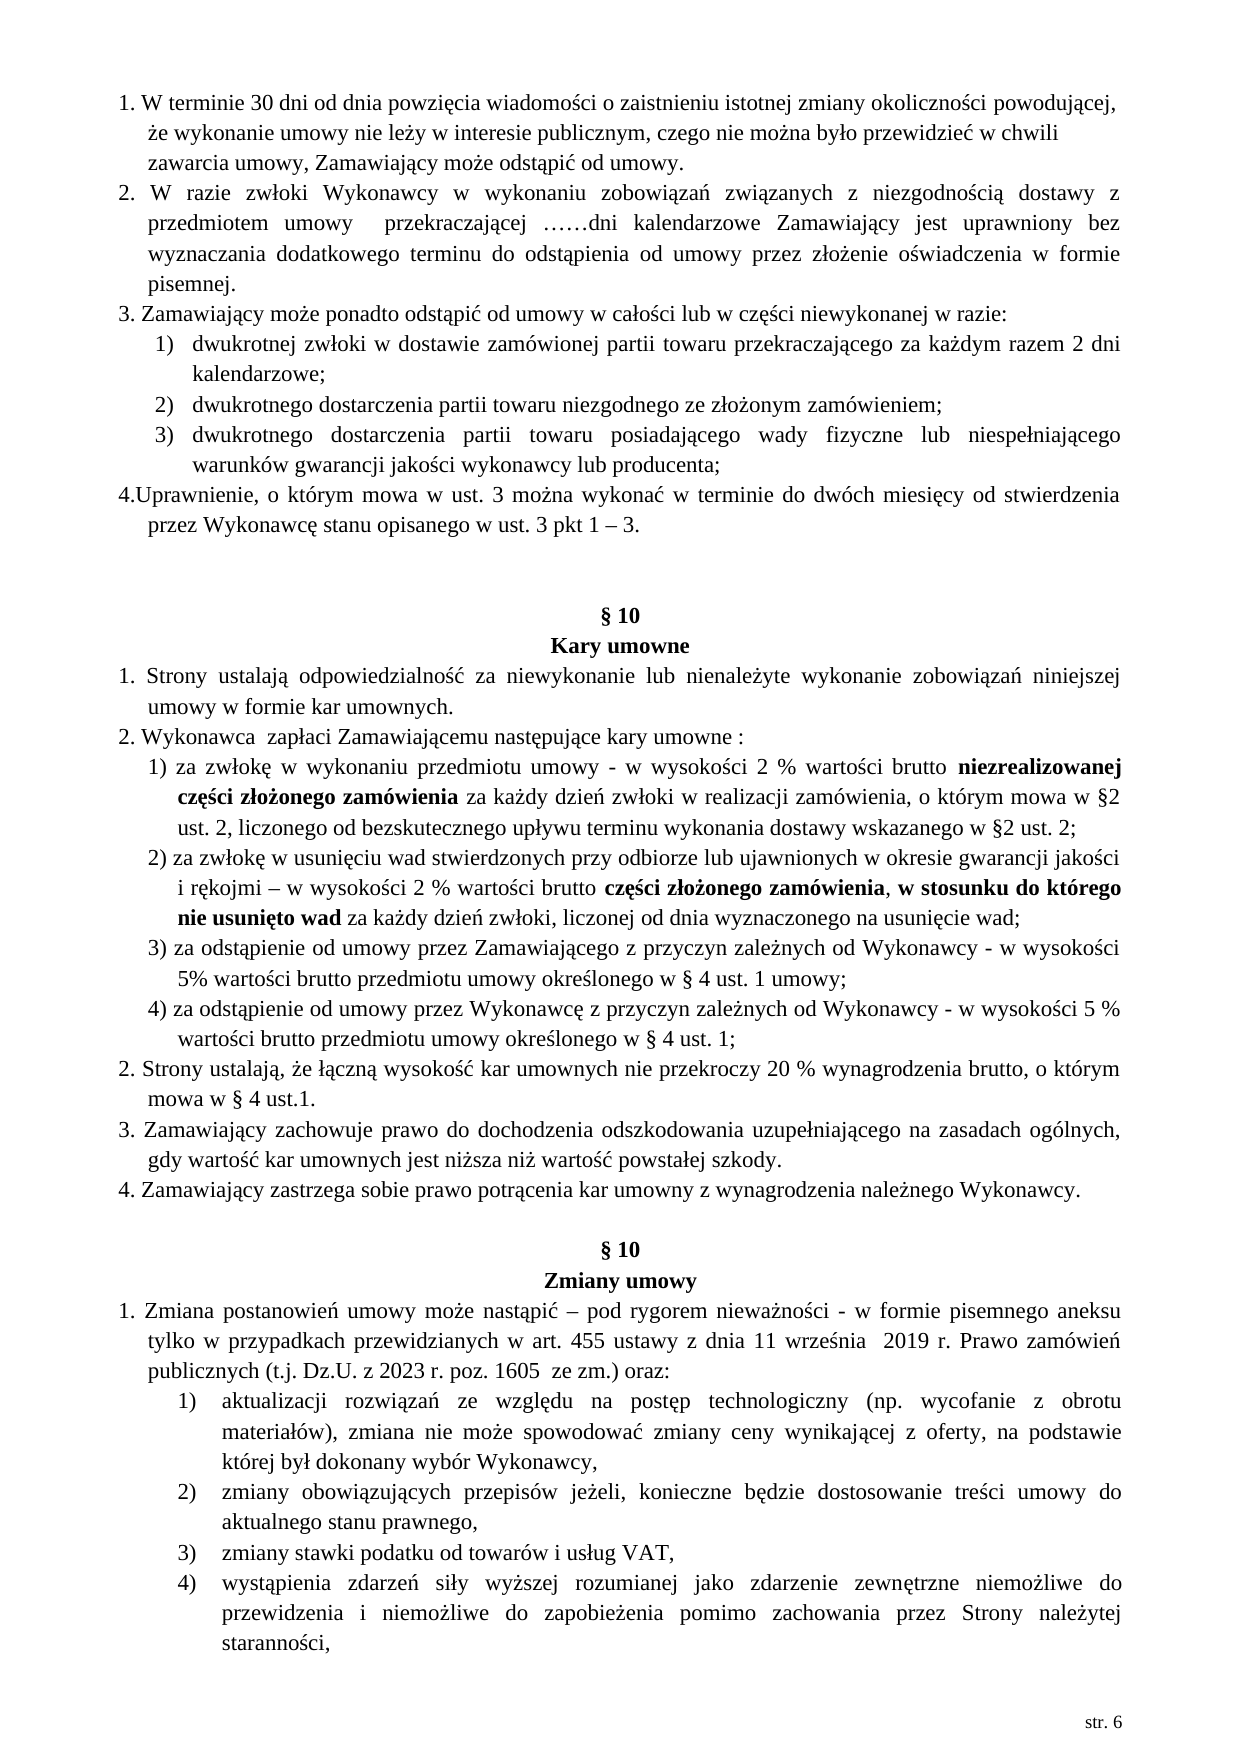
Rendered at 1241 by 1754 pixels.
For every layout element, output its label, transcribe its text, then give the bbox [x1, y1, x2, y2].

text 1. W terminie 30 dni od dnia powzięcia wiadomości o zaistnieniu istotnej zmiany okoliczności powodującej, że wykonanie umowy nie leży w interesie publicznym, czego nie można było przewidzieć w chwili zawarcia umowy, Zamawiający może odstąpić od umowy. [118, 89, 1122, 175]
text 1. Strony ustalają odpowiedzialność za niewykonanie lub nienależyte wykonanie zobowiązań niniejszej umowy w formie kar umownych. [118, 663, 1122, 719]
list zmiany stawki podatku od towarów i usług VAT, [177, 1539, 1122, 1565]
text 4. Zamawiający zastrzega sobie prawo potrącenia kar umowny z wynagrodzenia należnego Wykonawcy. [118, 1176, 1122, 1202]
text 3) za odstąpienie od umowy przez Zamawiającego z przyczyn zależnych od Wykonawcy - w wysokości 5% wartości brutto przedmiotu umowy określonego w § 4 ust. 1 umowy; [148, 934, 1122, 991]
text 2) za zwłokę w usunięciu wad stwierdzonych przy odbiorze lub ujawnionych w okresie gwarancji jakości i rękojmi – w wysokości 2 % wartości brutto części złożonego zamówienia, w stosunku do którego nie usunięto wad za każdy dzień zwłoki, liczonej od dnia wyznaczonego na usunięcie wad; [148, 844, 1122, 931]
text 1) za zwłokę w wykonaniu przedmiotu umowy - w wysokości 2 % wartości brutto niezrealizowanej części złożonego zamówienia za każdy dzień zwłoki w realizacji zamówienia, o którym mowa w §2 ust. 2, liczonego od bezskutecznego upływu terminu wykonania dostawy wskazanego w §2 ust. 2; [148, 753, 1122, 840]
text § 10 [118, 1237, 1122, 1263]
list dwukrotnego dostarczenia partii towaru niezgodnego ze złożonym zamówieniem; [154, 391, 1122, 417]
list aktualizacji rozwiązań ze względu na postęp technologiczny (np. wycofanie z obrotu materiałów), zmiana nie może spowodować zmiany ceny wynikającej z oferty, na podstawie której był dokonany wybór Wykonawcy, [177, 1388, 1122, 1474]
list wystąpienia zdarzeń siły wyższej rozumianej jako zdarzenie zewnętrzne niemożliwe do przewidzenia i niemożliwe do zapobieżenia pomimo zachowania przez Strony należytej staranności, [177, 1569, 1122, 1656]
list zmiany obowiązujących przepisów jeżeli, konieczne będzie dostosowanie treści umowy do aktualnego stanu prawnego, [177, 1478, 1122, 1535]
text § 10 [118, 602, 1122, 628]
text Zmiany umowy [118, 1267, 1122, 1293]
text 3. Zamawiający może ponadto odstąpić od umowy w całości lub w części niewykonanej w razie: [118, 300, 1122, 326]
text 3. Zamawiający zachowuje prawo do dochodzenia odszkodowania uzupełniającego na zasadach ogólnych, gdy wartość kar umownych jest niższa niż wartość powstałej szkody. [118, 1116, 1122, 1172]
text 2. W razie zwłoki Wykonawcy w wykonaniu zobowiązań związanych z niezgodnością dostawy z przedmiotem umowy przekraczającej ……dni kalendarzowe Zamawiający jest uprawniony bez wyznaczania dodatkowego terminu do odstąpienia od umowy przez złożenie oświadczenia w formie pisemnej. [118, 179, 1122, 296]
list dwukrotnej zwłoki w dostawie zamówionej partii towaru przekraczającego za każdym razem 2 dni kalendarzowe; [154, 330, 1122, 387]
text 1. Zmiana postanowień umowy może nastąpić – pod rygorem nieważności - w formie pisemnego aneksu tylko w przypadkach przewidzianych w art. 455 ustawy z dnia 11 września 2019 r. Prawo zamówień publicznych (t.j. Dz.U. z 2023 r. poz. 1605 ze zm.) oraz: [118, 1297, 1122, 1384]
text 4.Uprawnienie, o którym mowa w ust. 3 można wykonać w terminie do dwóch miesięcy od stwierdzenia przez Wykonawcę stanu opisanego w ust. 3 pkt 1 – 3. [118, 481, 1122, 538]
text 2. Wykonawca zapłaci Zamawiającemu następujące kary umowne : [118, 723, 1122, 749]
list dwukrotnego dostarczenia partii towaru posiadającego wady fizyczne lub niespełniającego warunków gwarancji jakości wykonawcy lub producenta; [154, 421, 1122, 477]
text Kary umowne [118, 632, 1122, 659]
text 4) za odstąpienie od umowy przez Wykonawcę z przyczyn zależnych od Wykonawcy - w wysokości 5 % wartości brutto przedmiotu umowy określonego w § 4 ust. 1; [148, 995, 1122, 1051]
text 2. Strony ustalają, że łączną wysokość kar umownych nie przekroczy 20 % wynagrodzenia brutto, o którym mowa w § 4 ust.1. [118, 1055, 1122, 1112]
